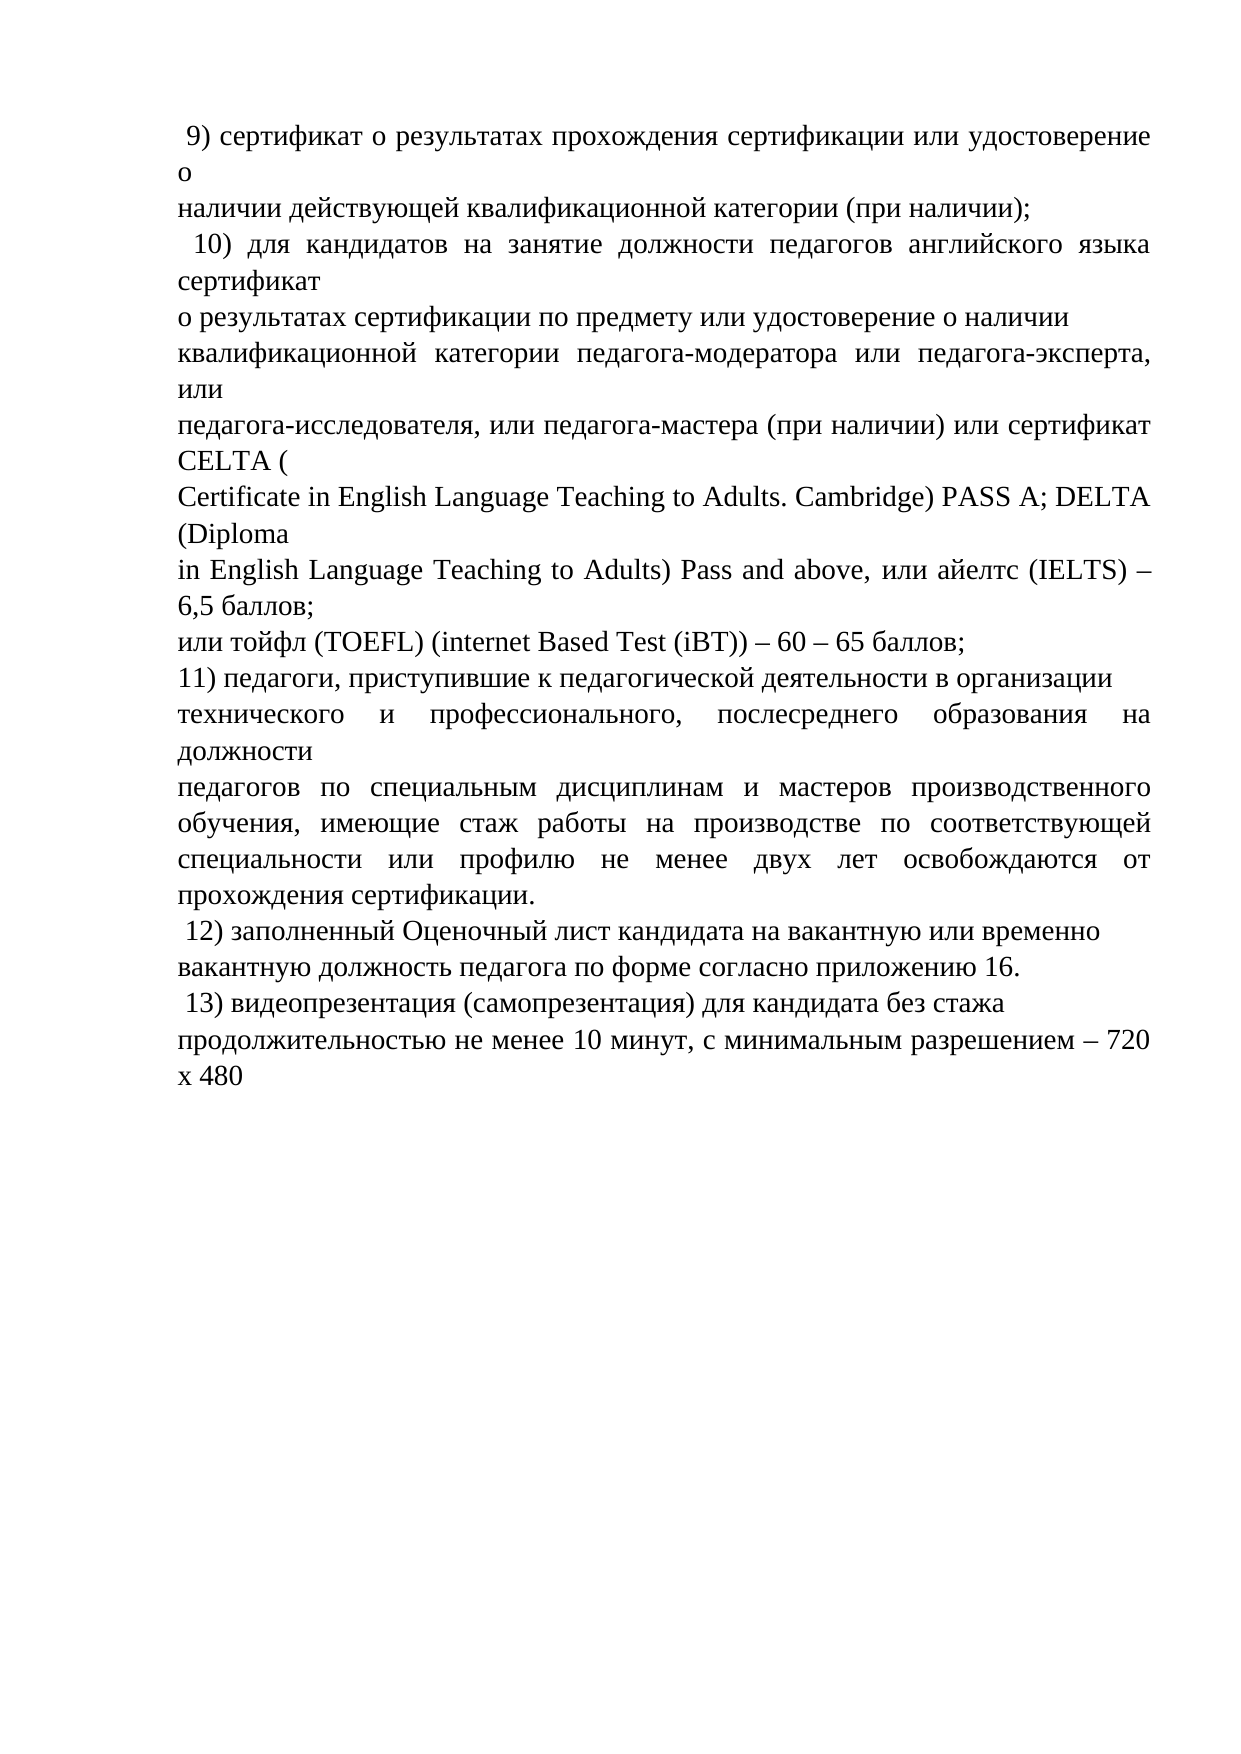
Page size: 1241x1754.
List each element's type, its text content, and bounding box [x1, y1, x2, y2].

text 9) сертификат о результатах прохождения сертификации или удостоверение о [177, 118, 1152, 188]
text Certificate in English Language Teaching to Adults. Cambridge) PASS A; DELTA (Diploma [177, 479, 1152, 549]
text продолжительностью не менее 10 минут, с минимальным разрешением – 720 x 480 [177, 1022, 1152, 1091]
text педагогов по специальным дисциплинам и мастеров производственного обучения, имеющие стаж работы на производстве по соответствующей специальности или профилю не менее двух лет освобождаются от прохождения сертификации. [177, 769, 1152, 911]
text квалификационной категории педагога-модератора или педагога-эксперта, или [177, 335, 1152, 405]
text in English Language Teaching to Adults) Pass and above, или айелтс (IELTS) – 6,5 баллов; [177, 552, 1152, 622]
text вакантную должность педагога по форме согласно приложению 16. [177, 949, 1152, 983]
text педагога-исследователя, или педагога-мастера (при наличии) или сертификат CELTA ( [177, 407, 1152, 477]
text 12) заполненный Оценочный лист кандидата на вакантную или временно [177, 913, 1152, 947]
text о результатах сертификации по предмету или удостоверение о наличии [177, 299, 1152, 332]
text наличии действующей квалификационной категории (при наличии); [177, 190, 1152, 224]
text или тойфл (TOEFL) (іnternet Based Test (іBT)) – 60 – 65 баллов; [177, 624, 1152, 658]
text 13) видеопрезентация (самопрезентация) для кандидата без стажа [177, 986, 1152, 1019]
text 10) для кандидатов на занятие должности педагогов английского языка сертификат [177, 227, 1152, 296]
text 11) педагоги, приступившие к педагогической деятельности в организации [177, 660, 1152, 694]
text технического и профессионального, послесреднего образования на должности [177, 696, 1152, 766]
